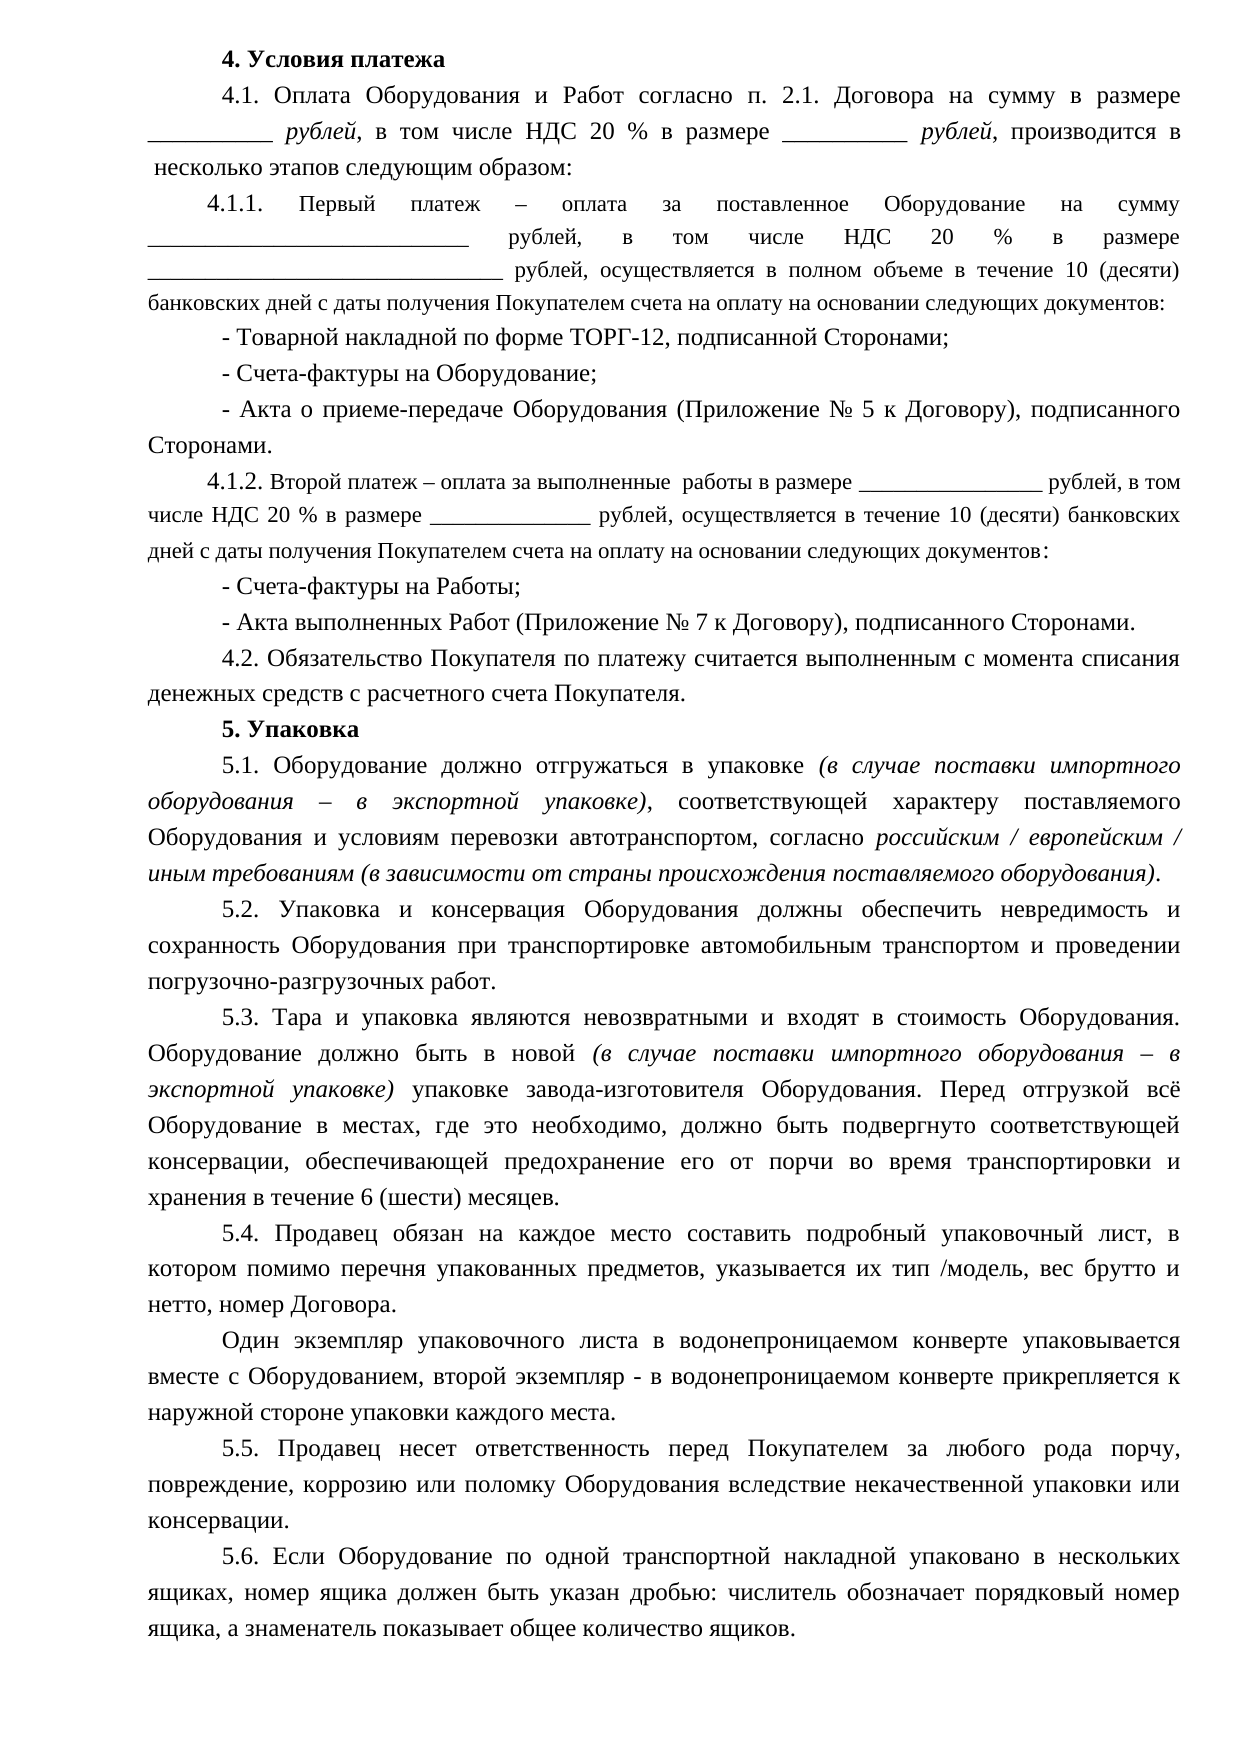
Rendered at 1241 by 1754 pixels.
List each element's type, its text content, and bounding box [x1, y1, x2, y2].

text 5.5. Продавец несет ответственность перед Покупателем за любого рода порчу, повреждение, коррозию или поломку Оборудования вследствие некачественной упаковки или консервации. [148, 1433, 1181, 1534]
text - Товарной накладной по форме ТОРГ-12, подписанной Сторонами; [148, 322, 1181, 351]
text 5. Упаковка [148, 714, 1181, 743]
text 5.2. Упаковка и консервация Оборудования должны обеспечить невредимость и сохранность Оборудования при транспортировке автомобильным транспортом и проведении погрузочно-разгрузочных работ. [148, 894, 1181, 995]
text - Счета-фактуры на Работы; [148, 571, 1181, 599]
text - Акта о приеме-передаче Оборудования (Приложение № 5 к Договору), подписанного Сторонами. [148, 394, 1181, 459]
text Один экземпляр упаковочного листа в водонепроницаемом конверте упаковывается вместе с Оборудованием, второй экземпляр - в водонепроницаемом конверте прикрепляется к наружной стороне упаковки каждого места. [148, 1325, 1181, 1426]
text 5.1. Оборудование должно отгружаться в упаковке (в случае поставки импортного оборудования – в экспортной упаковке), соответствующей характеру поставляемого Оборудования и условиям перевозки автотранспортом, согласно российским / европейским / иным требованиям (в зависимости от страны происхождения поставляемого оборудования). [148, 750, 1181, 887]
text 5.3. Тара и упаковка являются невозвратными и входят в стоимость Оборудования. Оборудование должно быть в новой (в случае поставки импортного оборудования – в экспортной упаковке) упаковке завода-изготовителя Оборудования. Перед отгрузкой всё Оборудование в местах, где это необходимо, должно быть подвергнуто соответствующей консервации, обеспечивающей предохранение его от порчи во время транспортировки и хранения в течение 6 (шести) месяцев. [148, 1002, 1181, 1210]
text 5.4. Продавец обязан на каждое место составить подробный упаковочный лист, в котором помимо перечня упакованных предметов, указывается их тип /модель, вес брутто и нетто, номер Договора. [148, 1218, 1181, 1318]
text 4.1.1. Первый платеж – оплата за поставленное Оборудование на сумму ____________________________ рублей, в том числе НДС 20 % в размере _______________________________ рублей, осуществляется в полном объеме в течение 10 (десяти) банковских дней с даты получения Покупателем счета на оплату на основании следующих документов: [148, 188, 1181, 316]
text - Счета-фактуры на Оборудование; [148, 358, 1181, 387]
text 4. Условия платежа [148, 44, 1181, 73]
text - Акта выполненных Работ (Приложение № 7 к Договору), подписанного Сторонами. [148, 607, 1181, 635]
text 4.2. Обязательство Покупателя по платежу считается выполненным с момента списания денежных средств с расчетного счета Покупателя. [148, 643, 1181, 707]
text 4.1.2. Второй платеж – оплата за выполненные работы в размере ________________ рублей, в том числе НДС 20 % в размере ______________ рублей, осуществляется в течение 10 (десяти) банковских дней с даты получения Покупателем счета на оплату на основании следующих документов: [148, 466, 1181, 563]
text 4.1. Оплата Оборудования и Работ согласно п. 2.1. Договора на сумму в размере __________ рублей, в том числе НДС 20 % в размере __________ рублей, производится в несколько этапов следующим образом: [148, 80, 1181, 181]
text 5.6. Если Оборудование по одной транспортной накладной упаковано в нескольких ящиках, номер ящика должен быть указан дробью: числитель обозначает порядковый номер ящика, а знаменатель показывает общее количество ящиков. [148, 1541, 1181, 1642]
